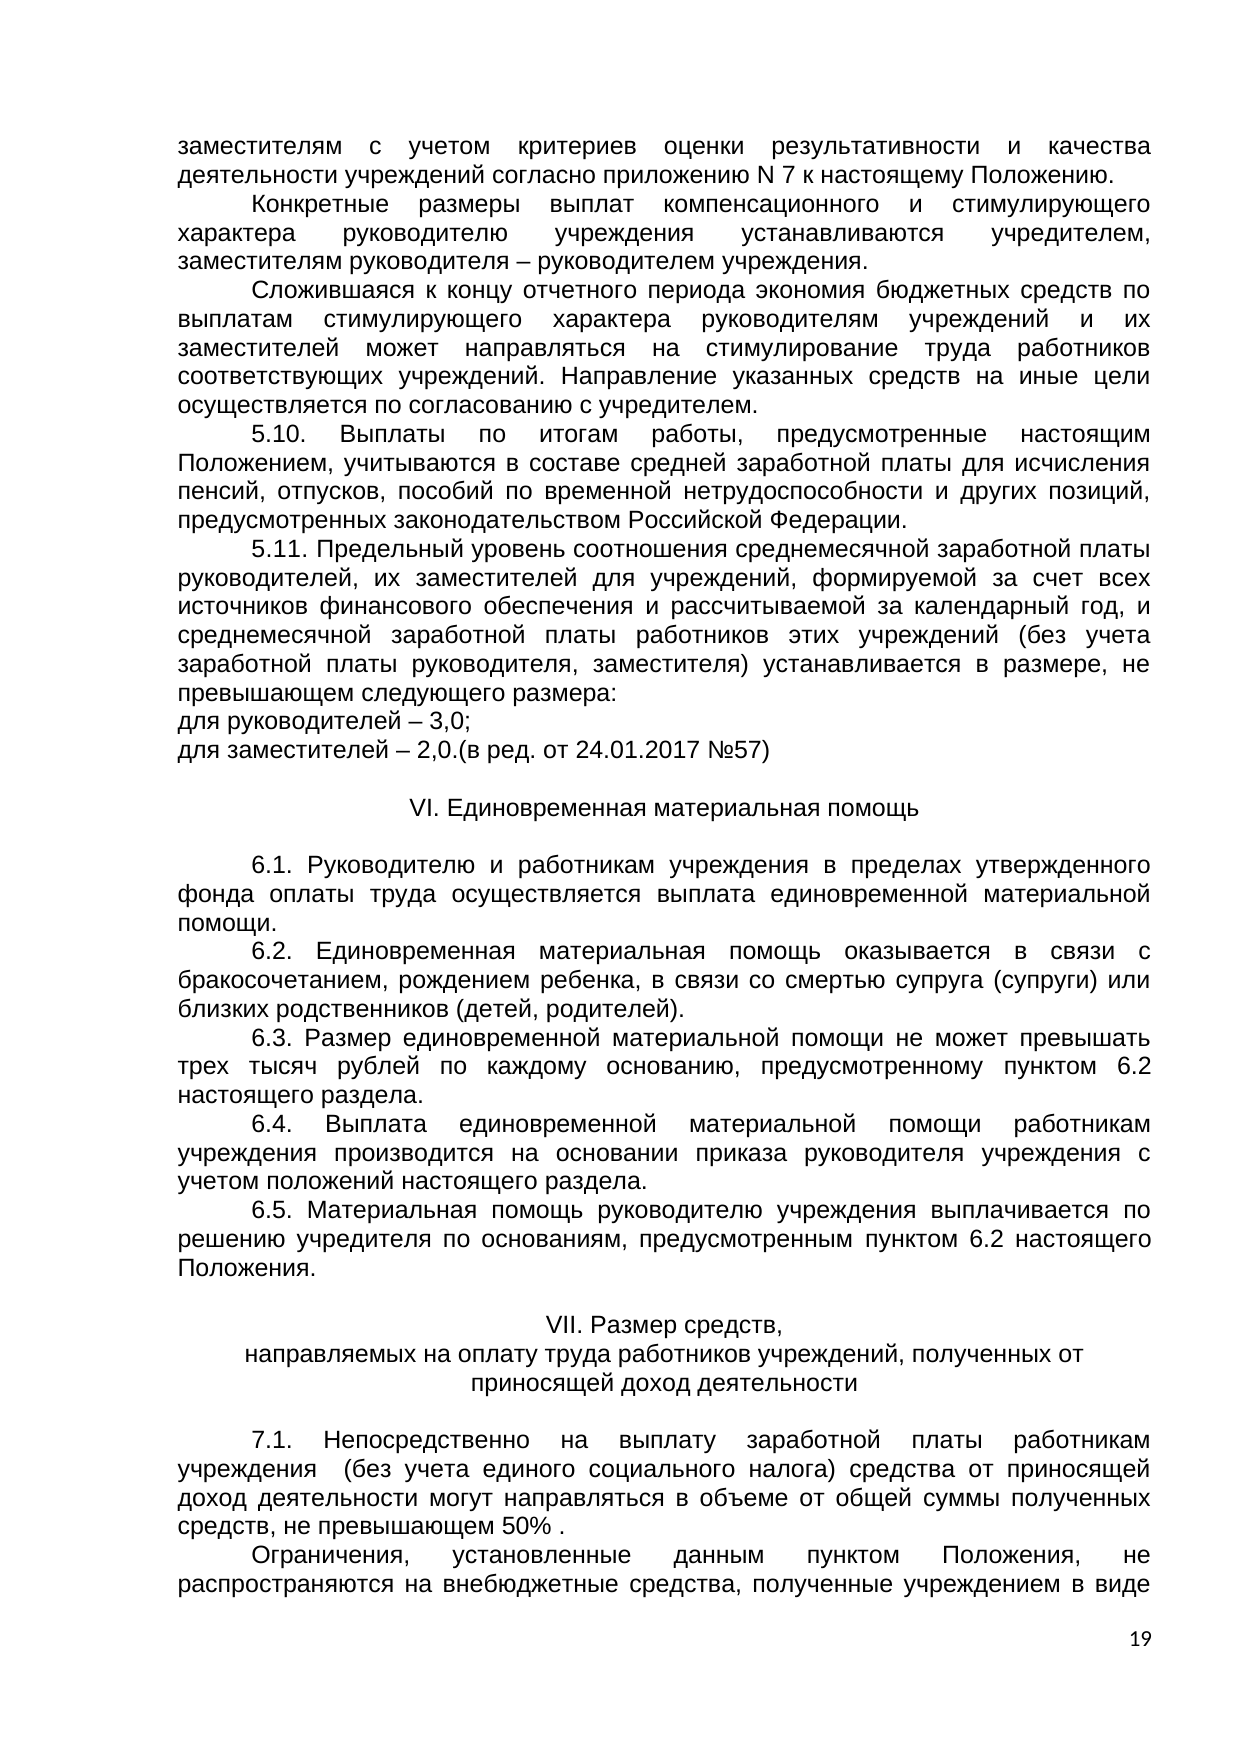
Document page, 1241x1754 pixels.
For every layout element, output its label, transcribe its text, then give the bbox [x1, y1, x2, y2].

text Сложившаяся к концу отчетного периода экономия бюджетных средств по выплатам стимулирующего характера руководителям учреждений и их заместителей может направляться на стимулирование труда работников соответствующих учреждений. Направление указанных средств на иные цели осуществляется по согласованию с учредителем. [177, 275, 1152, 419]
text для заместителей – 2,0.(в ред. от 24.01.2017 №57) [177, 735, 1152, 764]
text 5.11. Предельный уровень соотношения среднемесячной заработной платы руководителей, их заместителей для учреждений, формируемой за счет всех источников финансового обеспечения и рассчитываемой за календарный год, и среднемесячной заработной платы работников этих учреждений (без учета заработной платы руководителя, заместителя) устанавливается в размере, не превышающем следующего размера: [177, 534, 1152, 706]
text VII. Размер средств, [177, 1310, 1152, 1339]
text для руководителей – 3,0; [177, 706, 1152, 735]
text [177, 1540, 1152, 1598]
text 6.1. Руководителю и работникам учреждения в пределах утвержденного фонда оплаты труда осуществляется выплата единовременной материальной помощи. [177, 850, 1152, 936]
text направляемых на оплату труда работников учреждений, полученных от приносящей доход деятельности [177, 1339, 1152, 1396]
text 6.2. Единовременная материальная помощь оказывается в связи с бракосочетанием, рождением ребенка, в связи со смертью супруга (супруги) или близких родственников (детей, родителей). [177, 936, 1152, 1023]
text 6.4. Выплата единовременной материальной помощи работникам учреждения производится на основании приказа руководителя учреждения с учетом положений настоящего раздела. [177, 1109, 1152, 1195]
text Конкретные размеры выплат компенсационного и стимулирующего характера руководителю учреждения устанавливаются учредителем, заместителям руководителя – руководителем учреждения. [177, 189, 1152, 275]
text 6.5. Материальная помощь руководителю учреждения выплачивается по решению учредителя по основаниям, предусмотренным пунктом 6.2 настоящего Положения. [177, 1195, 1152, 1281]
text VI. Единовременная материальная помощь [177, 793, 1152, 821]
text 7.1. Непосредственно на выплату заработной платы работникам учреждения (без учета единого социального налога) средства от приносящей доход деятельности могут направляться в объеме от общей суммы полученных средств, не превышающем 50% . [177, 1425, 1152, 1540]
text 6.3. Размер единовременной материальной помощи не может превышать трех тысяч рублей по каждому основанию, предусмотренному пунктом 6.2 настоящего раздела. [177, 1023, 1152, 1109]
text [177, 131, 1152, 189]
text 5.10. Выплаты по итогам работы, предусмотренные настоящим Положением, учитываются в составе средней заработной платы для исчисления пенсий, отпусков, пособий по временной нетрудоспособности и других позиций, предусмотренных законодательством Российской Федерации. [177, 419, 1152, 534]
